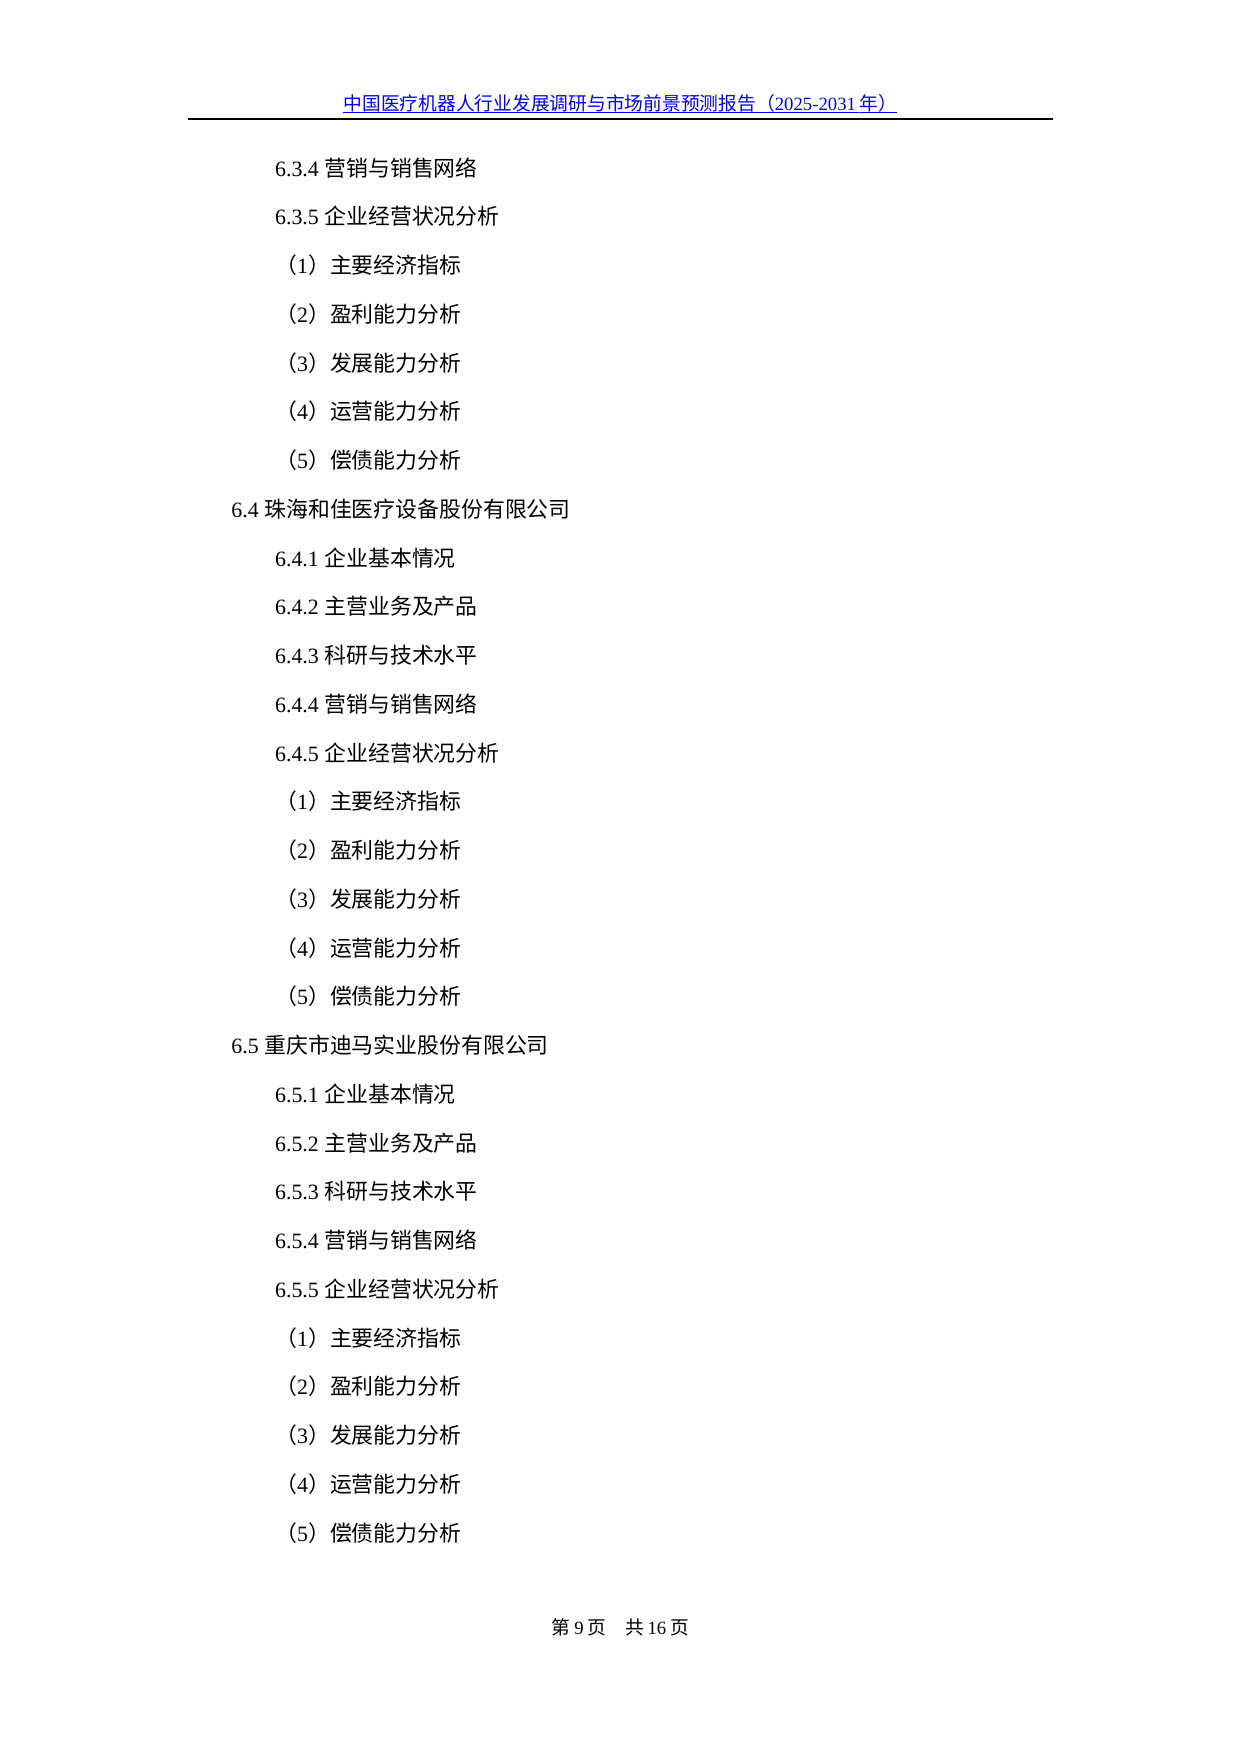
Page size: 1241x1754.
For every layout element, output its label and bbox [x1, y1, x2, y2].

text [187, 150, 1053, 1548]
